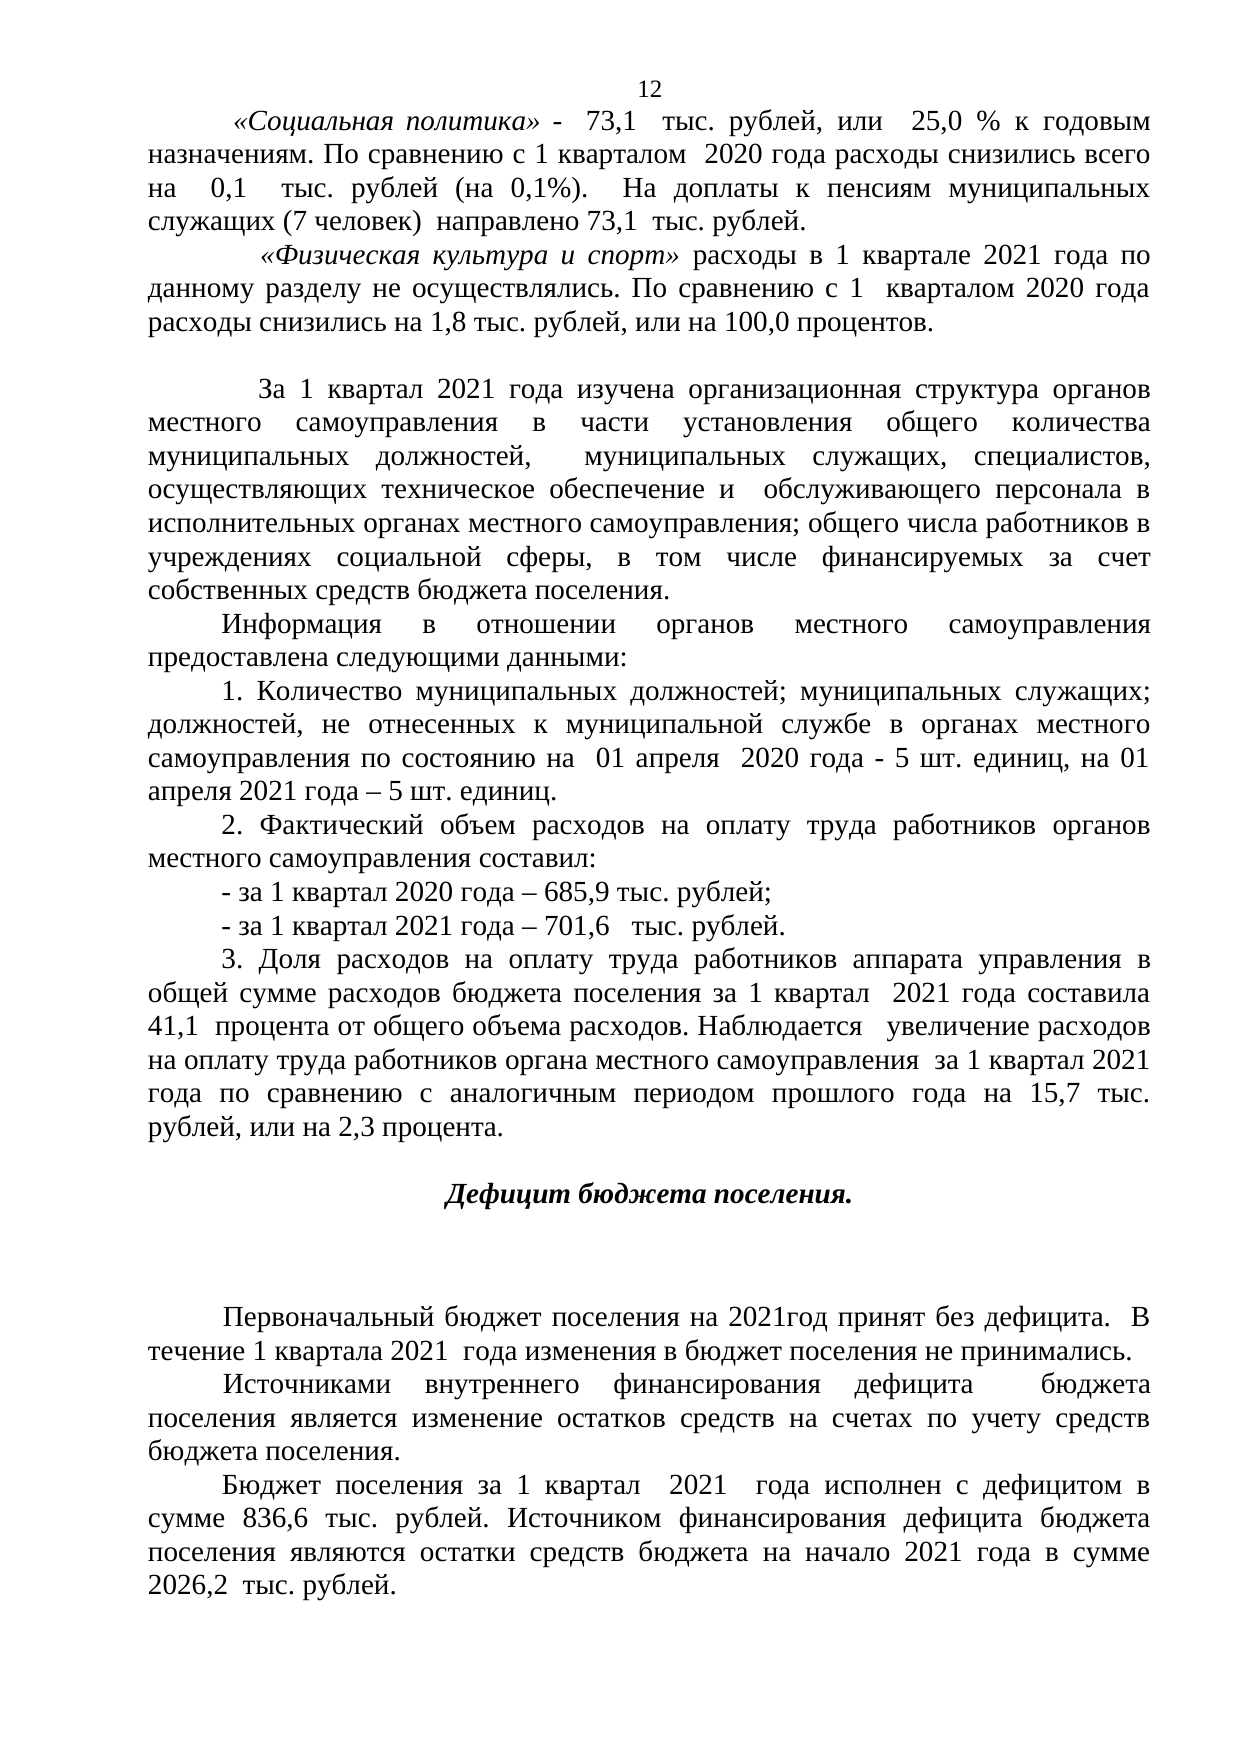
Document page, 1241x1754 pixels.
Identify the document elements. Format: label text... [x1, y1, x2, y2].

text - за 1 квартал 2021 года – 701,6 тыс. рублей. [148, 908, 1152, 941]
text 2. Фактический объем расходов на оплату труда работников органов местного самоуправления составил: [148, 807, 1152, 874]
text Информация в отношении органов местного самоуправления предоставлена следующими данными: [148, 606, 1152, 673]
text «Социальная политика» - 73,1 тыс. рублей, или 25,0 % к годовым назначениям. По сравнению с 1 кварталом 2020 года расходы снизились всего на 0,1 тыс. рублей (на 0,1%). На доплаты к пенсиям муниципальных служащих (7 человек) направлено 73,1 тыс. рублей. [148, 103, 1152, 237]
text 3. Доля расходов на оплату труда работников аппарата управления в общей сумме расходов бюджета поселения за 1 квартал 2021 года составила 41,1 процента от общего объема расходов. Наблюдается увеличение расходов на оплату труда работников органа местного самоуправления за 1 квартал 2021 года по сравнению с аналогичным периодом прошлого года на 15,7 тыс. рублей, или на 2,3 процента. [148, 941, 1152, 1142]
text - за 1 квартал 2020 года – 685,9 тыс. рублей; [148, 874, 1152, 908]
text 1. Количество муниципальных должностей; муниципальных служащих; должностей, не отнесенных к муниципальной службе в органах местного самоуправления по состоянию на 01 апреля 2020 года - 5 шт. единиц, на 01 апреля 2021 года – 5 шт. единиц. [148, 673, 1152, 807]
text Первоначальный бюджет поселения на 2021год принят без дефицита. В течение 1 квартала 2021 года изменения в бюджет поселения не принимались. [148, 1299, 1152, 1366]
text Источниками внутреннего финансирования дефицита бюджета поселения является изменение остатков средств на счетах по учету средств бюджета поселения. [148, 1366, 1152, 1467]
text За 1 квартал 2021 года изучена организационная структура органов местного самоуправления в части установления общего количества муниципальных должностей, муниципальных служащих, специалистов, осуществляющих техническое обеспечение и обслуживающего персонала в исполнительных органах местного самоуправления; общего числа работников в учреждениях социальной сферы, в том числе финансируемых за счет собственных средств бюджета поселения. [148, 371, 1152, 606]
text Дефицит бюджета поселения. [148, 1176, 1152, 1209]
text Бюджет поселения за 1 квартал 2021 года исполнен с дефицитом в сумме 836,6 тыс. рублей. Источником финансирования дефицита бюджета поселения являются остатки средств бюджета на начало 2021 года в сумме 2026,2 тыс. рублей. [148, 1467, 1152, 1601]
text «Физическая культура и спорт» расходы в 1 квартале 2021 года по данному разделу не осуществлялись. По сравнению с 1 кварталом 2020 года расходы снизились на 1,8 тыс. рублей, или на 100,0 процентов. [148, 237, 1152, 337]
